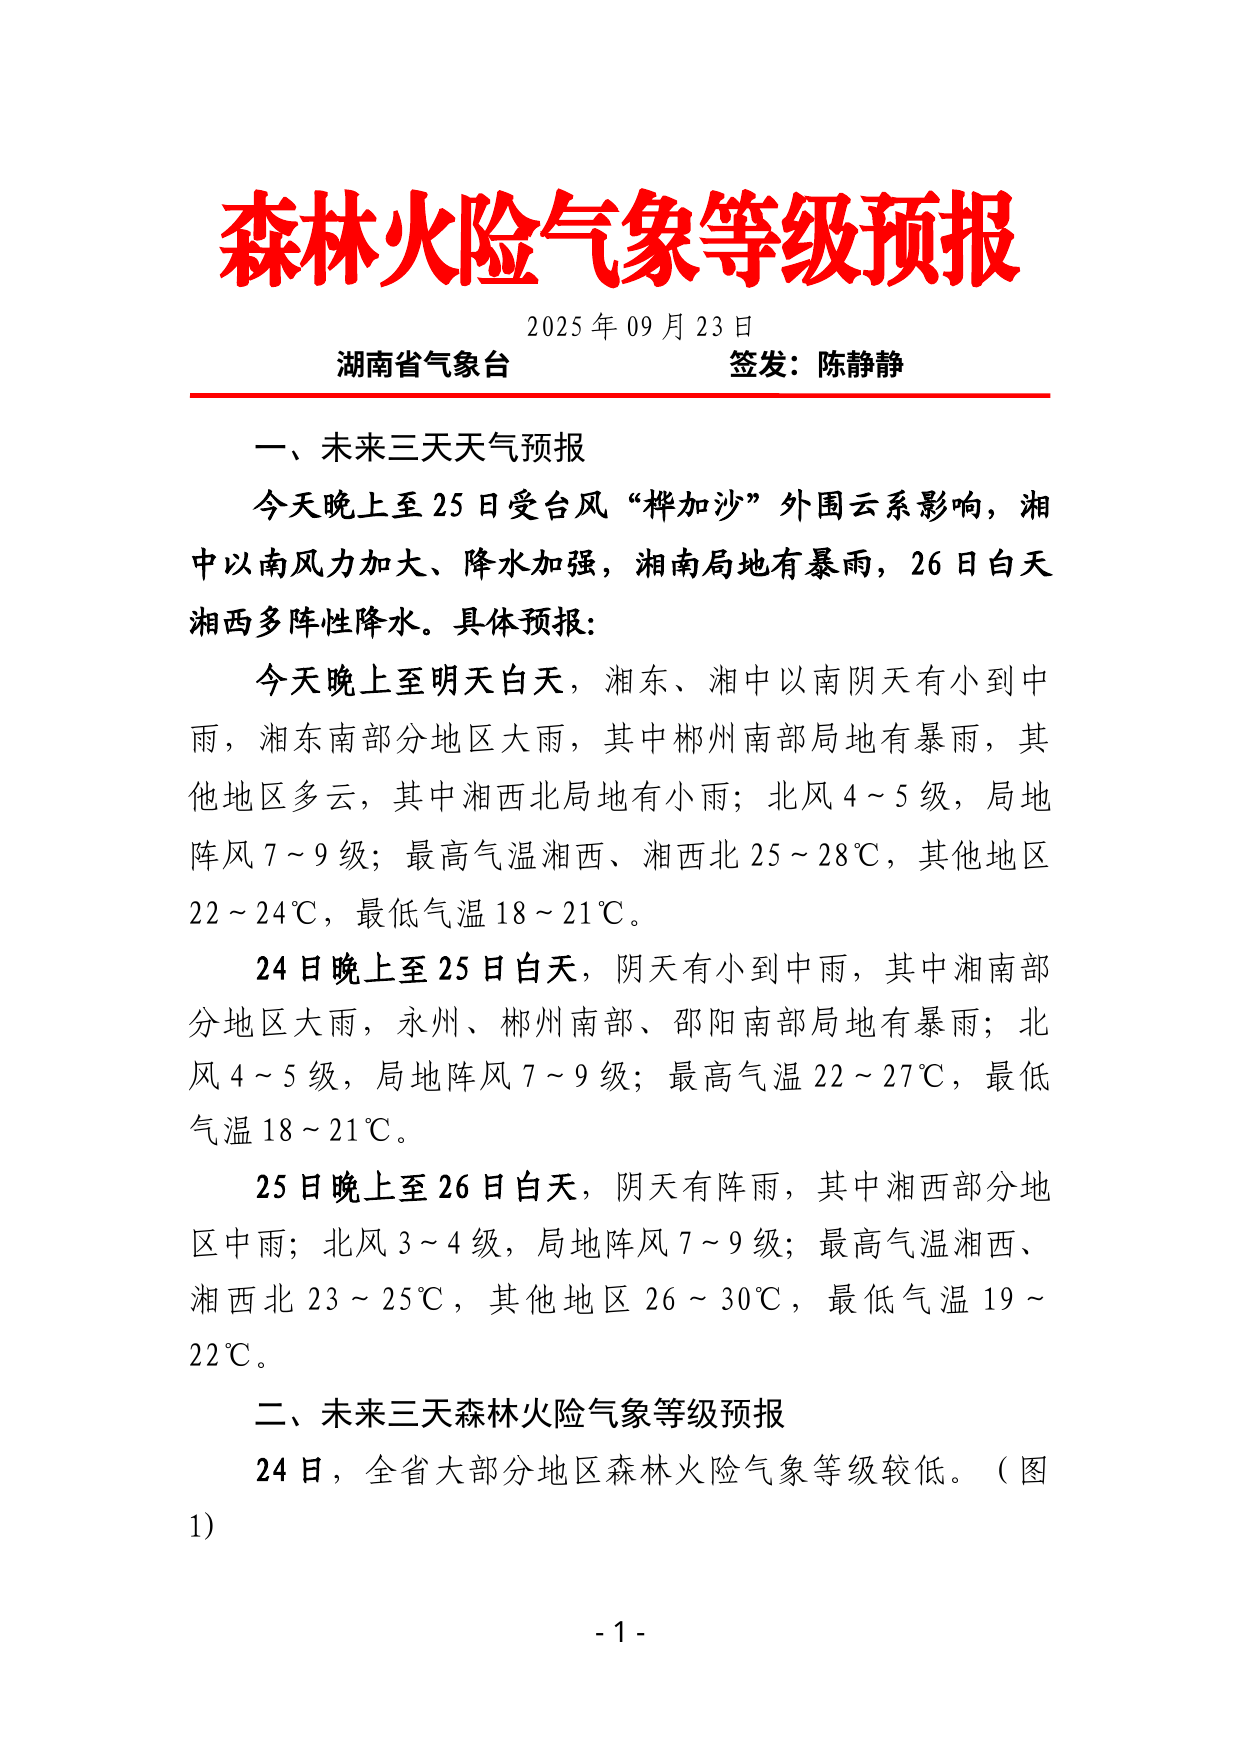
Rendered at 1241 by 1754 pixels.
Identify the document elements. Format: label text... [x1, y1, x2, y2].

text 今天晚上至明天白天，湘东、湘中以南阴天有小到中雨，湘东南部分地区大雨，其中郴州南部局地有暴雨，其他地区多云，其中湘西北局地有小雨；北风4～5级，局地阵风7～9级；最高气温湘西、湘西北25～28℃，其他地区22～24℃，最低气温18～21℃。 [187, 645, 1053, 937]
text 二、未来三天森林火险气象等级预报 [187, 1379, 1053, 1437]
text 2025年09月23日 [187, 308, 1096, 341]
text 25日晚上至26日白天，阴天有阵雨，其中湘西部分地区中雨；北风3～4级，局地阵风7～9级；最高气温湘西、湘西北23～25℃，其他地区26～30℃，最低气温19～22℃。 [187, 1154, 1053, 1379]
text 24日晚上至25日白天，阴天有小到中雨，其中湘南部分地区大雨，永州、郴州南部、邵阳南部局地有暴雨；北风4～5级，局地阵风7～9级；最高气温22～27℃，最低气温18～21℃。 [187, 937, 1053, 1154]
text 湖南省气象台 签发：陈静静 [187, 341, 1053, 384]
text 24日，全省大部分地区森林火险气象等级较低。（图1) [187, 1437, 1053, 1549]
text 森林火险气象等级预报 [187, 178, 1053, 308]
text 一、未来三天天气预报 [187, 416, 1053, 470]
text 今天晚上至25日受台风“桦加沙”外围云系影响，湘中以南风力加大、降水加强，湘南局地有暴雨，26日白天湘西多阵性降水。具体预报： [187, 470, 1053, 645]
